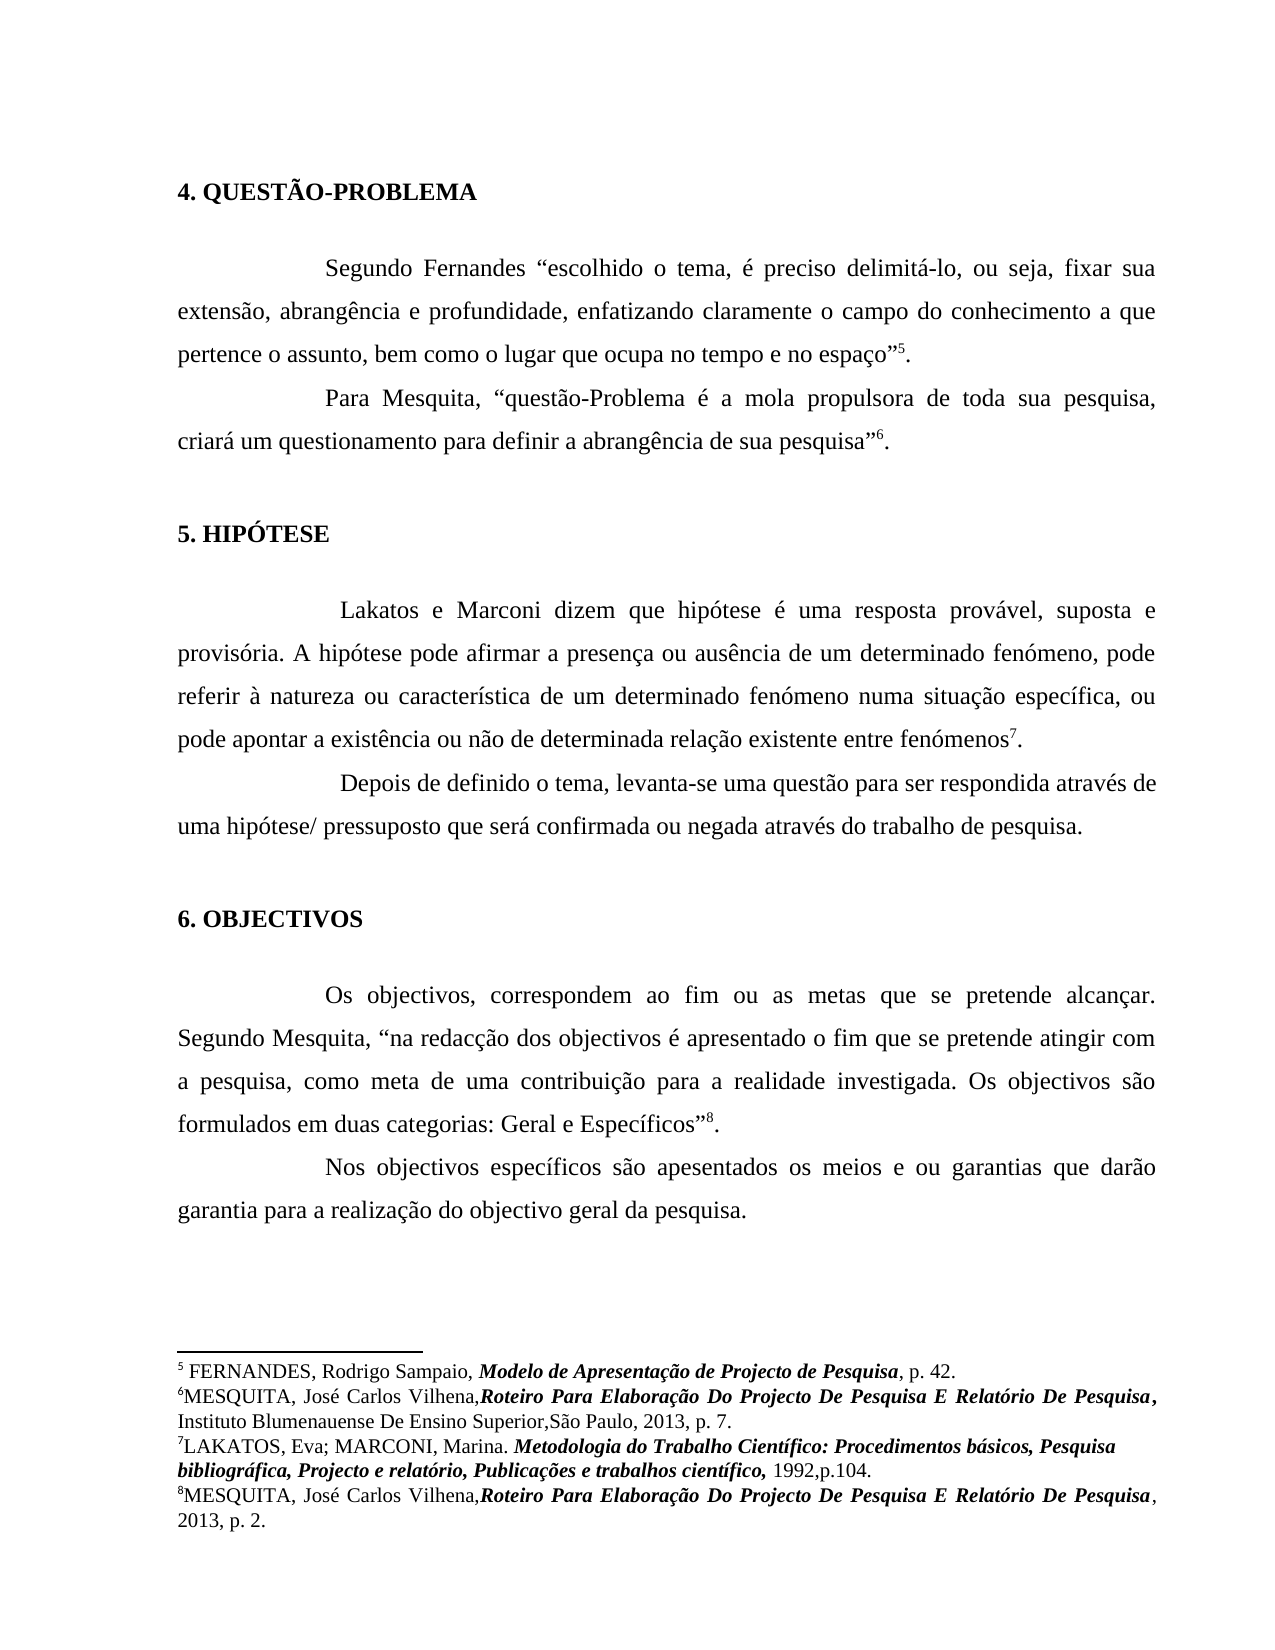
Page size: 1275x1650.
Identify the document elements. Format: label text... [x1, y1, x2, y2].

subtitle 5. HIPÓTESE [177, 519, 1157, 548]
text Os objectivos, correspondem ao fim ou as metas que se pretende alcançar. Segundo Mesquita, “na redacção dos objectivos é apresentado o fim que se pretende atingir com a pesquisa, como meta de uma contribuição para a realidade investigada. Os objectivos são formulados em duas categorias: Geral e Específicos”. [177, 980, 1157, 1138]
subtitle 4. QUESTÃO-PROBLEMA [177, 177, 1157, 206]
text Segundo Fernandes “escolhido o tema, é preciso delimitá-lo, ou seja, fixar sua extensão, abrangência e profundidade, enfatizando claramente o campo do conhecimento a que pertence o assunto, bem como o lugar que ocupa no tempo e no espaço”. [177, 253, 1157, 368]
list Depois de definido o tema, levanta-se uma questão para ser respondida através de uma hipótese/ pressuposto que será confirmada ou negada através do trabalho de pesquisa. [177, 768, 1157, 839]
text Nos objectivos específicos são apesentados os meios e ou garantias que darão garantia para a realização do objectivo geral da pesquisa. [177, 1152, 1157, 1224]
text Para Mesquita, “questão-Problema é a mola propulsora de toda sua pesquisa, criará um questionamento para definir a abrangência de sua pesquisa”. [177, 383, 1157, 454]
subtitle 6. OBJECTIVOS [177, 904, 1157, 933]
list Lakatos e Marconi dizem que hipótese é uma resposta provável, suposta e provisória. A hipótese pode afirmar a presença ou ausência de um determinado fenómeno, pode referir à natureza ou característica de um determinado fenómeno numa situação específica, ou pode apontar a existência ou não de determinada relação existente entre fenómenos. [177, 595, 1157, 753]
